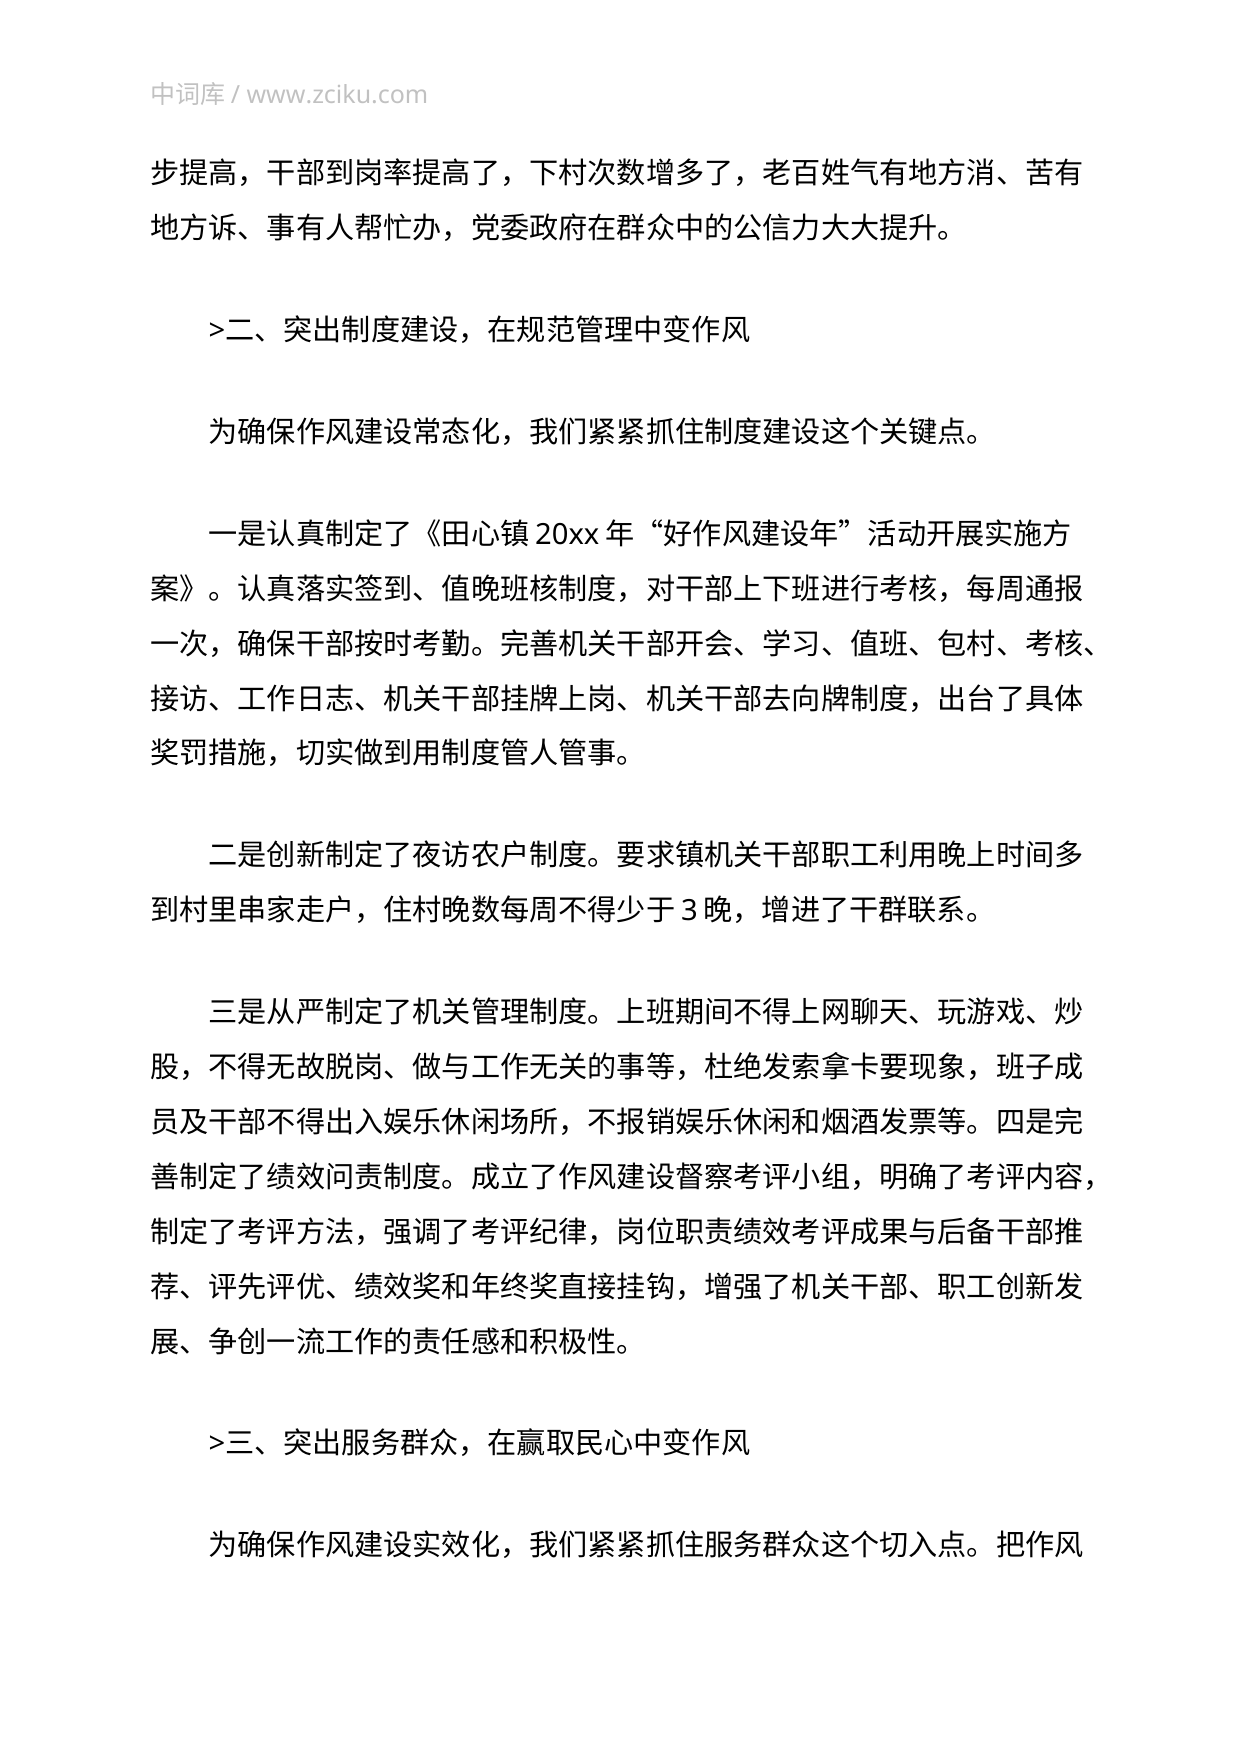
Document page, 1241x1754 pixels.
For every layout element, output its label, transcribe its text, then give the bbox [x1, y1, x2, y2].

text 一是认真制定了《田心镇20xx年“好作风建设年”活动开展实施方案》。认真落实签到、值晚班核制度，对干部上下班进行考核，每周通报一次，确保干部按时考勤。完善机关干部开会、学习、值班、包村、考核、接访、工作日志、机关干部挂牌上岗、机关干部去向牌制度，出台了具体奖罚措施，切实做到用制度管人管事。 [150, 510, 1090, 772]
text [150, 1522, 1090, 1564]
text 二是创新制定了夜访农户制度。要求镇机关干部职工利用晚上时间多到村里串家走户，住村晚数每周不得少于3晚，增进了干群联系。 [150, 832, 1090, 929]
text >二、突出制度建设，在规范管理中变作风 [150, 307, 1090, 349]
text 三是从严制定了机关管理制度。上班期间不得上网聊天、玩游戏、炒股，不得无故脱岗、做与工作无关的事等，杜绝发索拿卡要现象，班子成员及干部不得出入娱乐休闲场所，不报销娱乐休闲和烟酒发票等。四是完善制定了绩效问责制度。成立了作风建设督察考评小组，明确了考评内容，制定了考评方法，强调了考评纪律，岗位职责绩效考评成果与后备干部推荐、评先评优、绩效奖和年终奖直接挂钩，增强了机关干部、职工创新发展、争创一流工作的责任感和积极性。 [150, 989, 1090, 1360]
text >三、突出服务群众，在赢取民心中变作风 [150, 1420, 1090, 1462]
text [150, 150, 1090, 247]
text 为确保作风建设常态化，我们紧紧抓住制度建设这个关键点。 [150, 409, 1090, 451]
